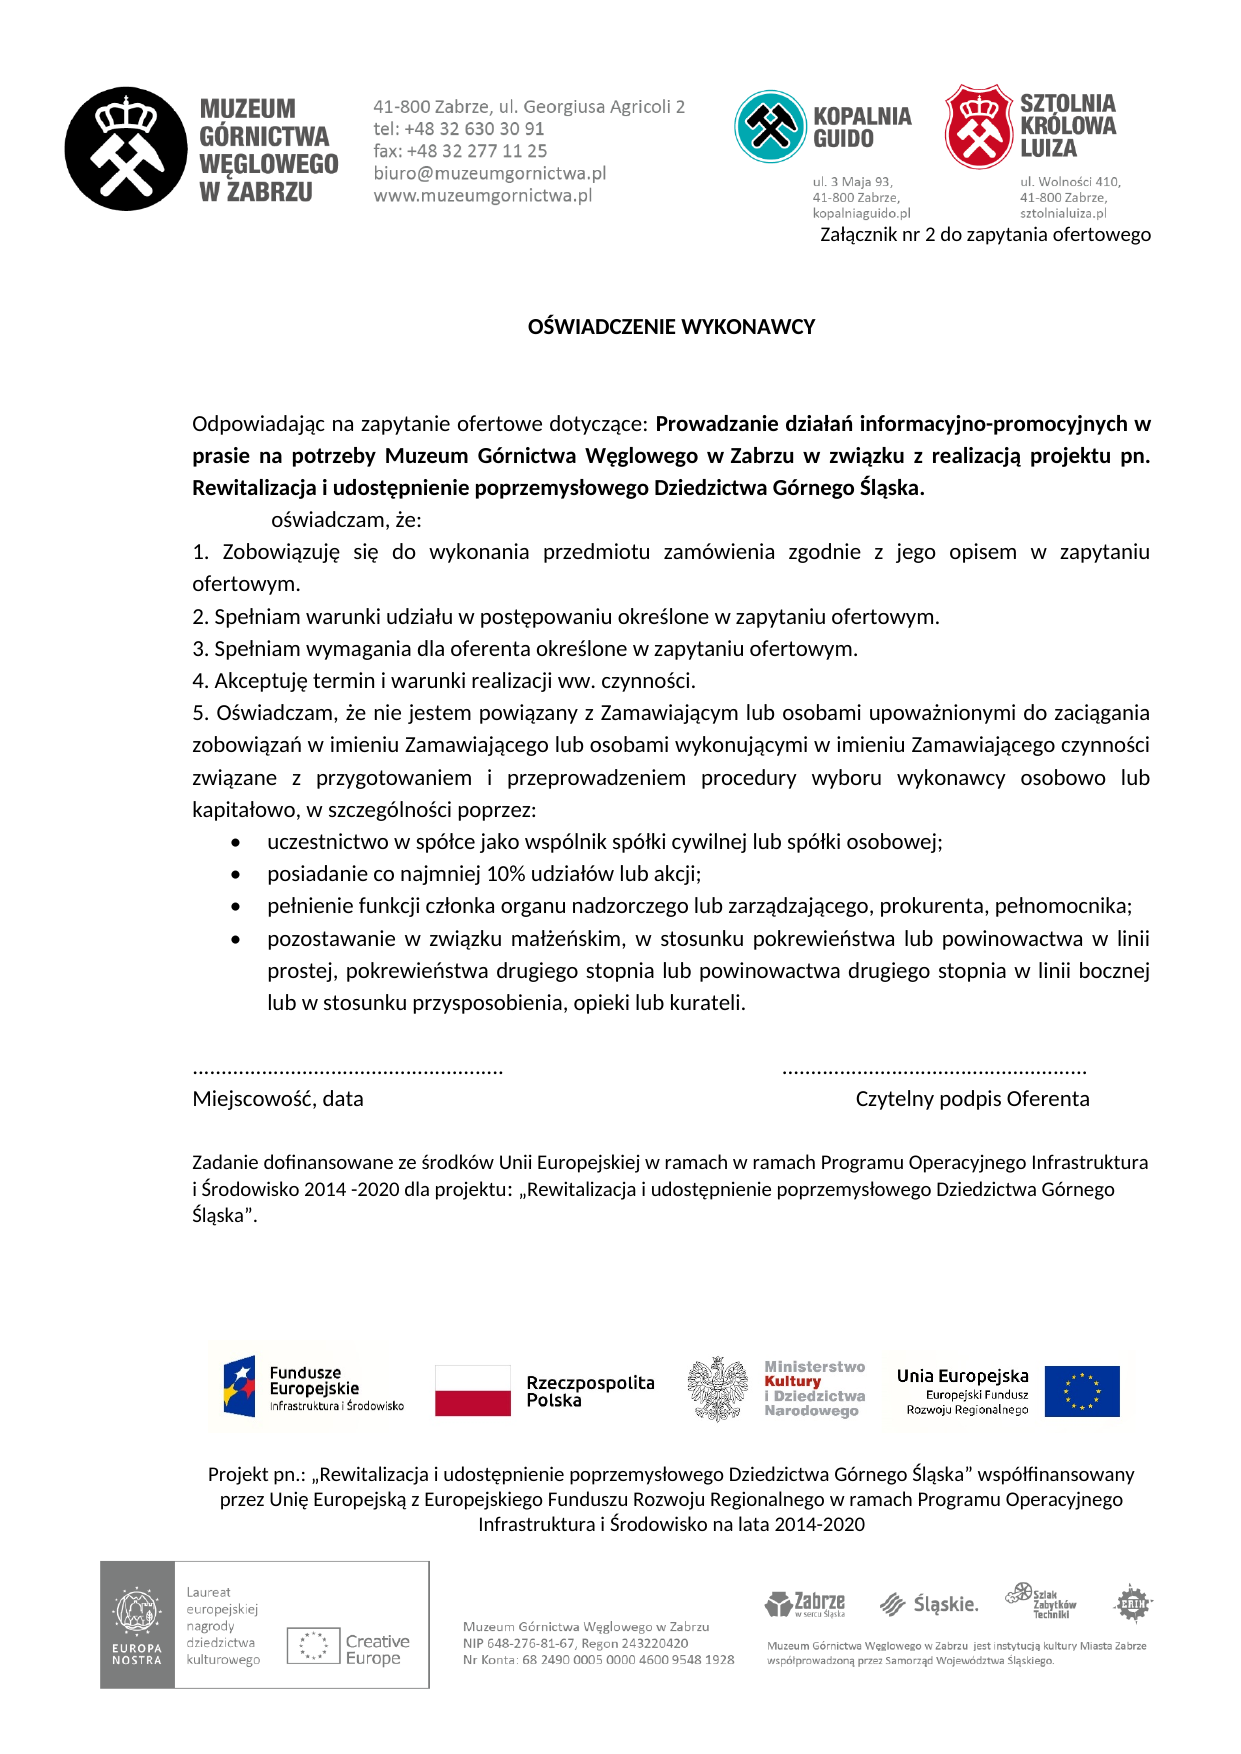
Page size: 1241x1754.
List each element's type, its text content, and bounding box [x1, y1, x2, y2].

text 3. Spełniam wymagania dla oferenta określone w zapytaniu ofertowym. [192, 634, 1152, 662]
text Zadanie dofinansowane ze środków Unii Europejskiej w ramach w ramach Programu Operacyjnego Infrastruktura i Środowisko 2014 -2020 dla projektu: „Rewitalizacja i udostępnienie poprzemysłowego Dziedzictwa Górnego Śląska”. [192, 1149, 1152, 1228]
picture [4, 1536, 1241, 1754]
text 5. Oświadczam, że nie jestem powiązany z Zamawiającym lub osobami upoważnionymi do zaciągania zobowiązań w imieniu Zamawiającego lub osobami wykonującymi w imieniu Zamawiającego czynności związane z przygotowaniem i przeprowadzeniem procedury wyboru wykonawcy osobowo lub kapitałowo, w szczególności poprzez: [192, 698, 1152, 823]
subtitle Załącznik nr 2 do zapytania ofertowego [192, 222, 1152, 247]
text ...................................................... ..................................................... Miejscowość, data Czytelny podpis Oferenta [192, 1052, 1152, 1113]
text Odpowiadając na zapytanie ofertowe dotyczące: Prowadzanie działań informacyjno-promocyjnych w prasie na potrzeby Muzeum Górnictwa Węglowego w Zabrzu w związku z realizacją projektu pn. Rewitalizacja i udostępnienie poprzemysłowego Dziedzictwa Górnego Śląska. [192, 409, 1152, 501]
list pełnienie funkcji członka organu nadzorczego lub zarządzającego, prokurenta, pełnomocnika; [229, 891, 1152, 919]
text 2. Spełniam warunki udziału w postępowaniu określone w zapytaniu ofertowym. [192, 602, 1152, 630]
list uczestnictwo w spółce jako wspólnik spółki cywilnej lub spółki osobowej; [229, 827, 1152, 855]
text 4. Akceptuję termin i warunki realizacji ww. czynności. [192, 666, 1152, 694]
list pozostawanie w związku małżeńskim, w stosunku pokrewieństwa lub powinowactwa w linii prostej, pokrewieństwa drugiego stopnia lub powinowactwa drugiego stopnia w linii bocznej lub w stosunku przysposobienia, opieki lub kurateli. [229, 924, 1152, 1016]
text OŚWIADCZENIE WYKONAWCY [192, 312, 1152, 372]
picture [208, 1340, 1136, 1433]
text 1. Zobowiązuję się do wykonania przedmiotu zamówienia zgodnie z jego opisem w zapytaniu ofertowym. [192, 537, 1152, 598]
text oświadczam, że: [192, 505, 1152, 533]
list posiadanie co najmniej 10% udziałów lub akcji; [229, 859, 1152, 887]
picture [0, 0, 1211, 245]
